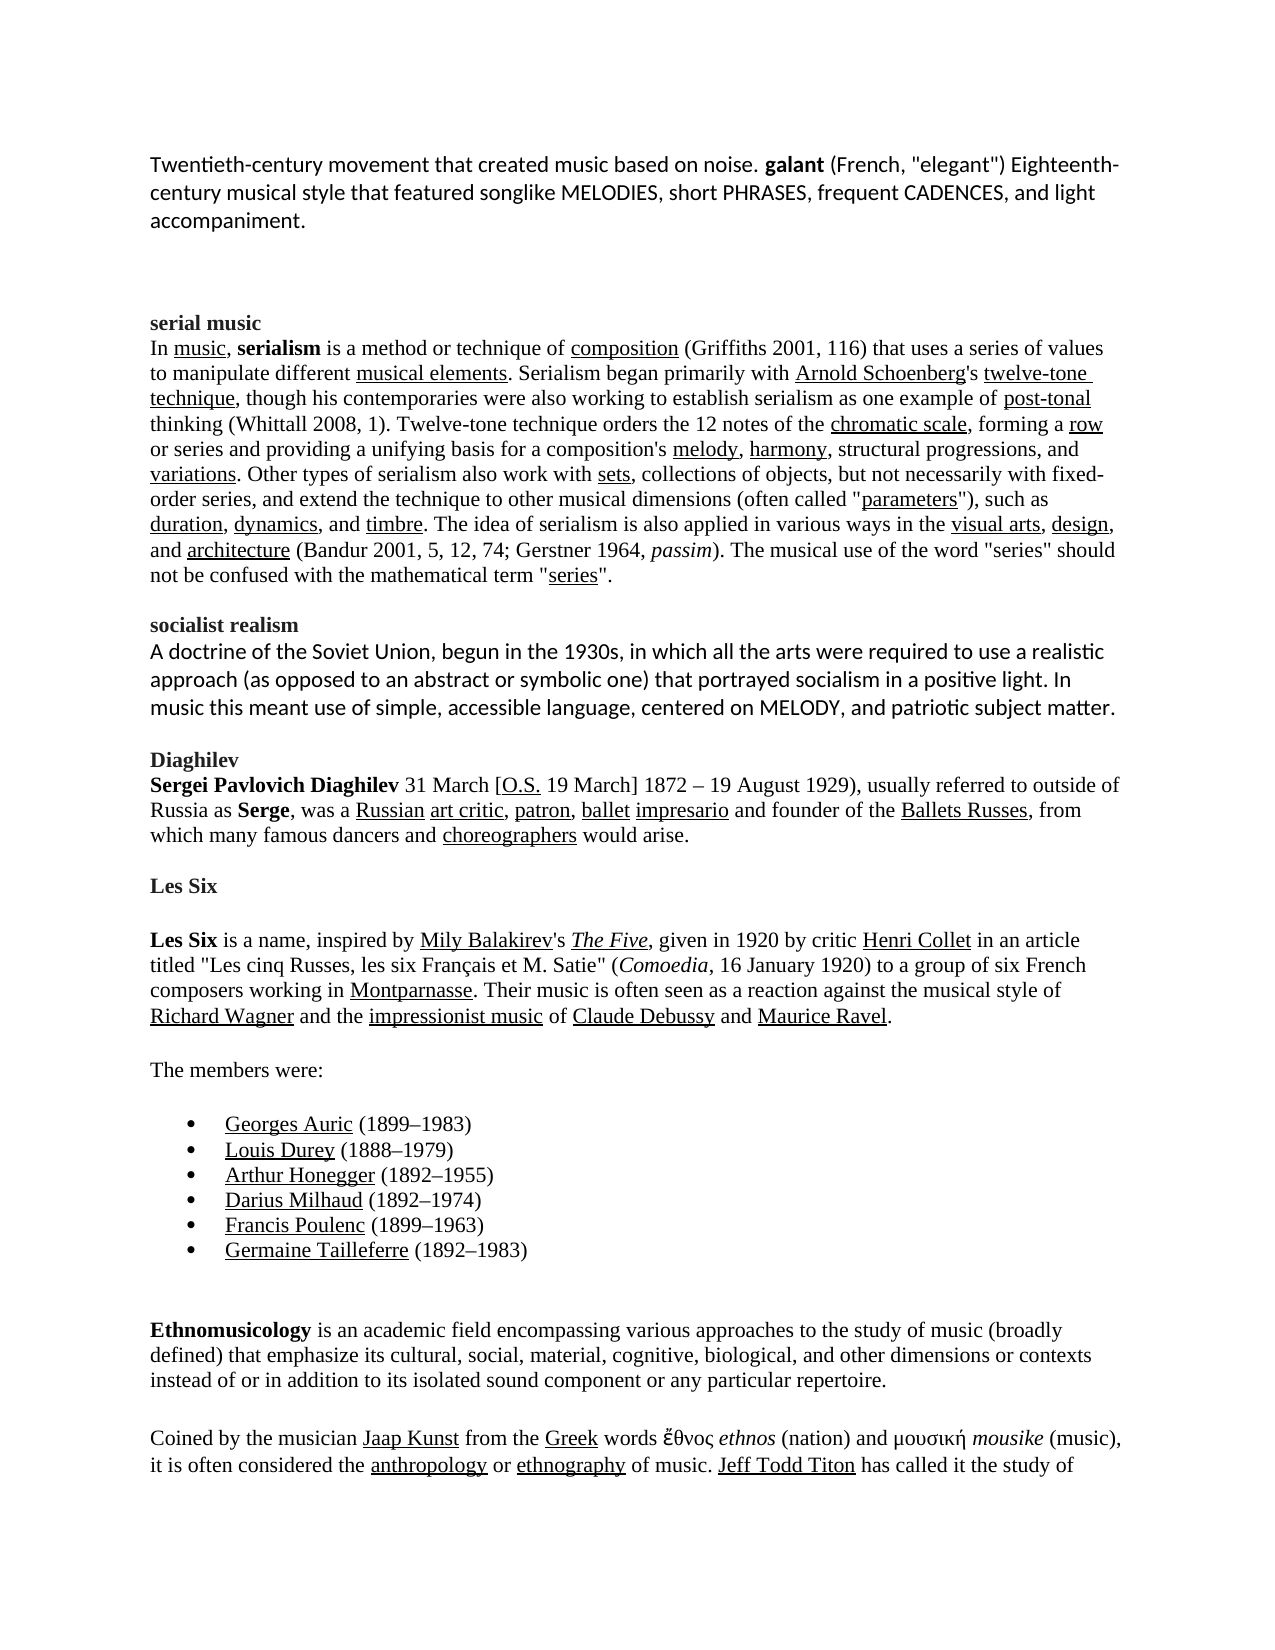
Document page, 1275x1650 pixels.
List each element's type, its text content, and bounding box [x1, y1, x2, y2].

list Darius Milhaud (1892–1974) [187, 1187, 1125, 1212]
list Arthur Honegger (1892–1955) [187, 1162, 1125, 1187]
text The members were: [150, 1057, 1125, 1082]
text A doctrine of the Soviet Union, begun in the 1930s, in which all the arts were required to use a realistic approach (as opposed to an abstract or symbolic one) that portrayed socialism in a positive light. In music this meant use of simple, accessible language, centered on MELODY, and patriotic subject matter. [150, 637, 1125, 721]
text Twentieth-century movement that created music based on noise. galant (French, "elegant") Eighteenth-century musical style that featured songlike MELODIES, short PHRASES, frequent CADENCES, and light accompaniment. [150, 150, 1125, 234]
text Sergei Pavlovich Diaghilev 31 March [O.S. 19 March] 1872 – 19 August 1929), usually referred to outside of Russia as Serge, was a Russian art critic, patron, ballet impresario and founder of the Ballets Russes, from which many famous dancers and choreographers would arise. [150, 772, 1125, 847]
text Ethnomusicology is an academic field encompassing various approaches to the study of music (broadly defined) that emphasize its cultural, social, material, cognitive, biological, and other dimensions or contexts instead of or in addition to its isolated sound component or any particular repertoire. [150, 1317, 1125, 1393]
text Diaghilev [150, 747, 1125, 772]
list Germaine Tailleferre (1892–1983) [187, 1237, 1125, 1263]
text serial music [150, 310, 1125, 335]
list Georges Auric (1899–1983) [187, 1111, 1125, 1137]
list Francis Poulenc (1899–1963) [187, 1212, 1125, 1237]
text socialist realism [150, 612, 1125, 637]
text Les Six is a name, inspired by Mily Balakirev's The Five, given in 1920 by critic Henri Collet in an article titled "Les cinq Russes, les six Français et M. Satie" (Comoedia, 16 January 1920) to a group of six French composers working in Montparnasse. Their music is often seen as a reaction against the musical style of Richard Wagner and the impressionist music of Claude Debussy and Maurice Ravel. [150, 927, 1125, 1028]
text Les Six [150, 873, 1125, 898]
text In music, serialism is a method or technique of composition (Griffiths 2001, 116) that uses a series of values to manipulate different musical elements. Serialism began primarily with Arnold Schoenberg's twelve-tone technique, though his contemporaries were also working to establish serialism as one example of post-tonal thinking (Whittall 2008, 1). Twelve-tone technique orders the 12 notes of the chromatic scale, forming a row or series and providing a unifying basis for a composition's melody, harmony, structural progressions, and variations. Other types of serialism also work with sets, collections of objects, but not necessarily with fixed-order series, and extend the technique to other musical dimensions (often called "parameters"), such as duration, dynamics, and timbre. The idea of serialism is also applied in various ways in the visual arts, design, and architecture (Bandur 2001, 5, 12, 74; Gerstner 1964, passim). The musical use of the word "series" should not be confused with the mathematical term "series". [150, 335, 1125, 587]
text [150, 1422, 1125, 1477]
list Louis Durey (1888–1979) [187, 1137, 1125, 1162]
